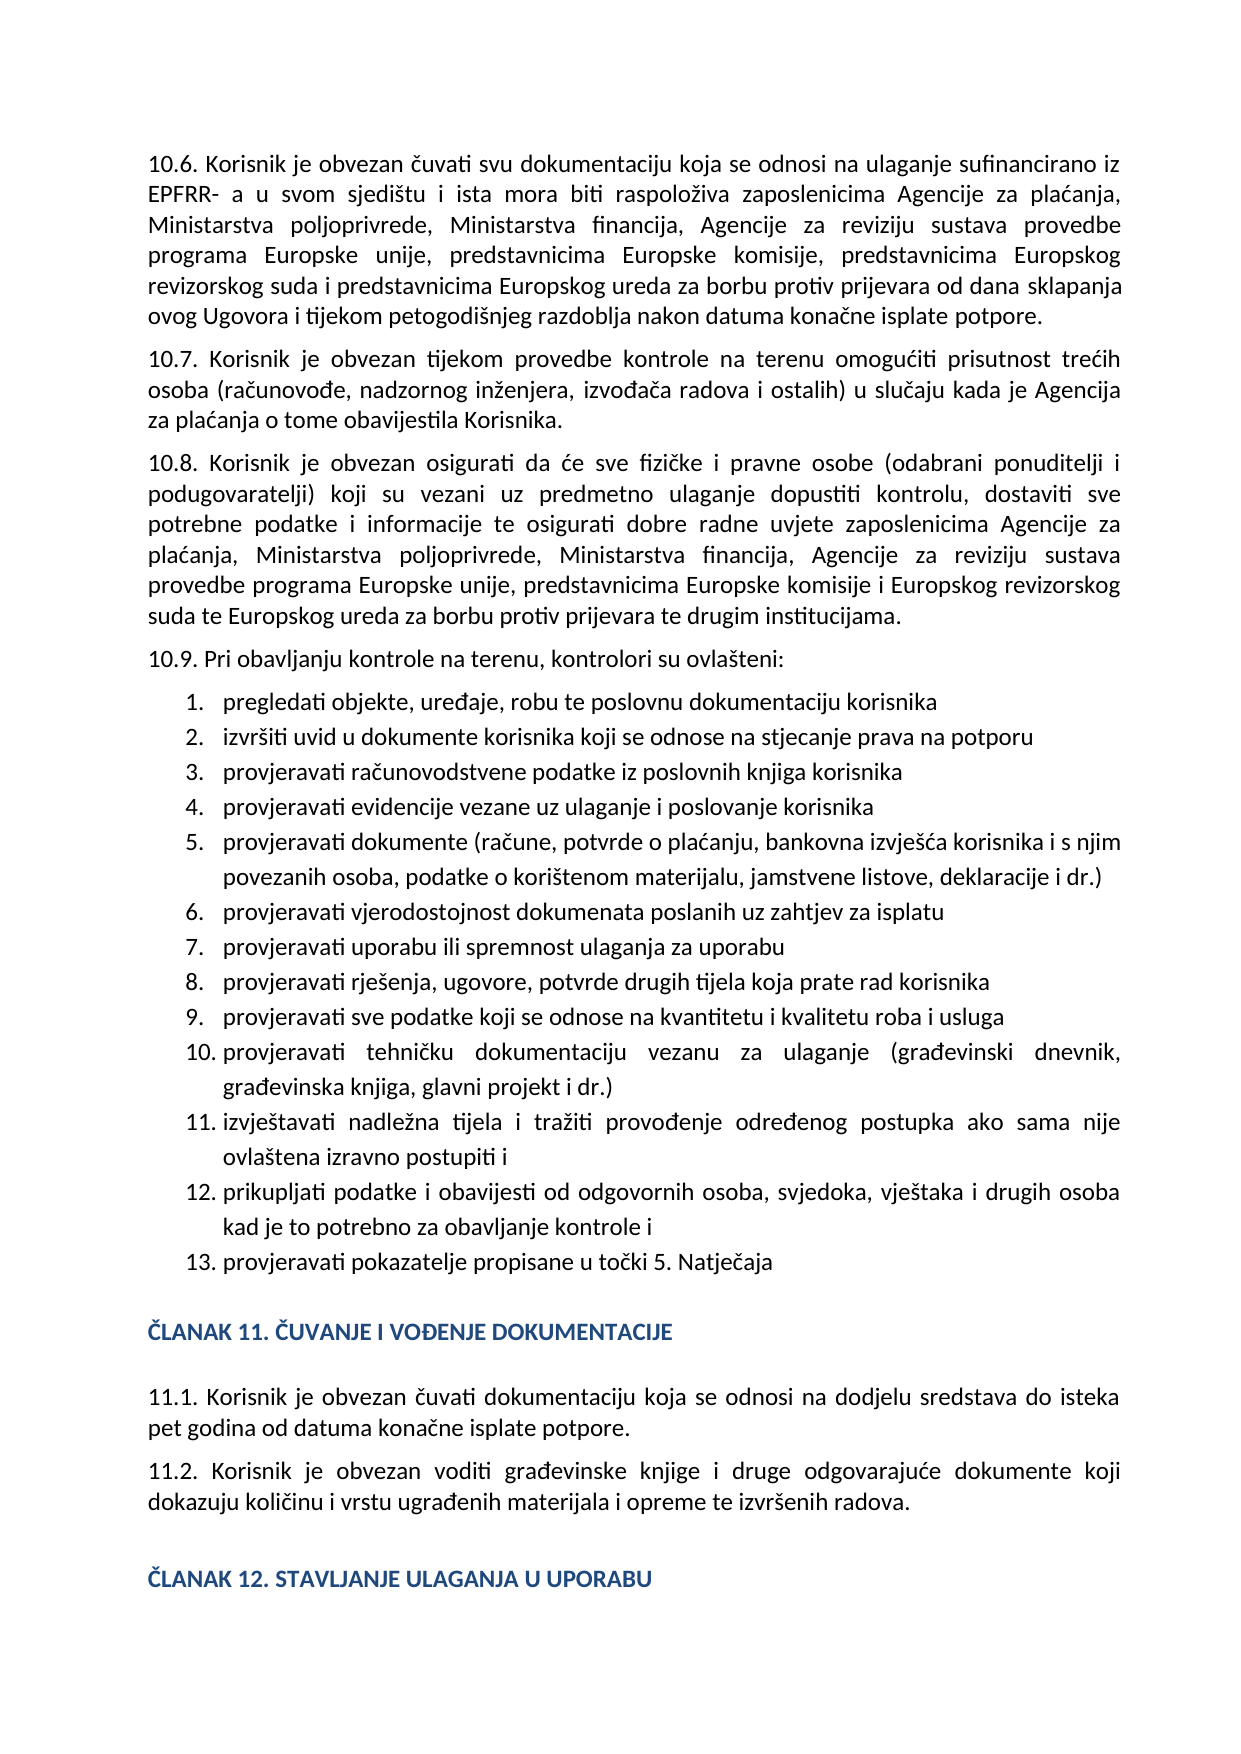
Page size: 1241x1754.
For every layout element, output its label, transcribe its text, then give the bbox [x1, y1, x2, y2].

list provjeravati evidencije vezane uz ulaganje i poslovanje korisnika [185, 791, 1122, 822]
subtitle ČLANAK 11. ČUVANJE I VOĐENJE DOKUMENTACIJE [148, 1316, 1122, 1347]
list provjeravati uporabu ili spremnost ulaganja za uporabu [185, 931, 1122, 962]
list pregledati objekte, uređaje, robu te poslovnu dokumentaciju korisnika [185, 686, 1122, 717]
text 10.6. Korisnik je obvezan čuvati svu dokumentaciju koja se odnosi na ulaganje sufinancirano iz EPFRR- a u svom sjedištu i ista mora biti raspoloživa zaposlenicima Agencije za plaćanja, Ministarstva poljoprivrede, Ministarstva financija, Agencije za reviziju sustava provedbe programa Europske unije, predstavnicima Europske komisije, predstavnicima Europskog revizorskog suda i predstavnicima Europskog ureda za borbu protiv prijevara od dana sklapanja ovog Ugovora i tijekom petogodišnjeg razdoblja nakon datuma konačne isplate potpore. [148, 148, 1122, 331]
list provjeravati tehničku dokumentaciju vezanu za ulaganje (građevinski dnevnik, građevinska knjiga, glavni projekt i dr.) [185, 1036, 1122, 1102]
text 10.9. Pri obavljanju kontrole na terenu, kontrolori su ovlašteni: [148, 643, 1122, 673]
list izvršiti uvid u dokumente korisnika koji se odnose na stjecanje prava na potporu [185, 721, 1122, 752]
list provjeravati pokazatelje propisane u točki 5. Natječaja [185, 1246, 1122, 1277]
text 11.1. Korisnik je obvezan čuvati dokumentaciju koja se odnosi na dodjelu sredstava do isteka pet godina od datuma konačne isplate potpore. [148, 1382, 1122, 1443]
list provjeravati sve podatke koji se odnose na kvantitetu i kvalitetu roba i usluga [185, 1001, 1122, 1032]
text 10.7. Korisnik je obvezan tijekom provedbe kontrole na terenu omogućiti prisutnost trećih osoba (računovođe, nadzornog inženjera, izvođača radova i ostalih) u slučaju kada je Agencija za plaćanja o tome obavijestila Korisnika. [148, 343, 1122, 435]
text 11.2. Korisnik je obvezan voditi građevinske knjige i druge odgovarajuće dokumente koji dokazuju količinu i vrstu ugrađenih materijala i opreme te izvršenih radova. [148, 1455, 1122, 1516]
list provjeravati rješenja, ugovore, potvrde drugih tijela koja prate rad korisnika [185, 966, 1122, 997]
text 10.8. Korisnik je obvezan osigurati da će sve fizičke i pravne osobe (odabrani ponuditelji i podugovaratelji) koji su vezani uz predmetno ulaganje dopustiti kontrolu, dostaviti sve potrebne podatke i informacije te osigurati dobre radne uvjete zaposlenicima Agencije za plaćanja, Ministarstva poljoprivrede, Ministarstva financija, Agencije za reviziju sustava provedbe programa Europske unije, predstavnicima Europske komisije i Europskog revizorskog suda te Europskog ureda za borbu protiv prijevara te drugim institucijama. [148, 447, 1122, 631]
list provjeravati vjerodostojnost dokumenata poslanih uz zahtjev za isplatu [185, 896, 1122, 927]
subtitle ČLANAK 12. STAVLJANJE ULAGANJA U UPORABU [148, 1564, 1122, 1594]
list prikupljati podatke i obavijesti od odgovornih osoba, svjedoka, vještaka i drugih osoba kad je to potrebno za obavljanje kontrole i [185, 1176, 1122, 1242]
list provjeravati dokumente (račune, potvrde o plaćanju, bankovna izvješća korisnika i s njim povezanih osoba, podatke o korištenom materijalu, jamstvene listove, deklaracije i dr.) [185, 826, 1122, 892]
list provjeravati računovodstvene podatke iz poslovnih knjiga korisnika [185, 756, 1122, 787]
list izvještavati nadležna tijela i tražiti provođenje određenog postupka ako sama nije ovlaštena izravno postupiti i [185, 1106, 1122, 1172]
